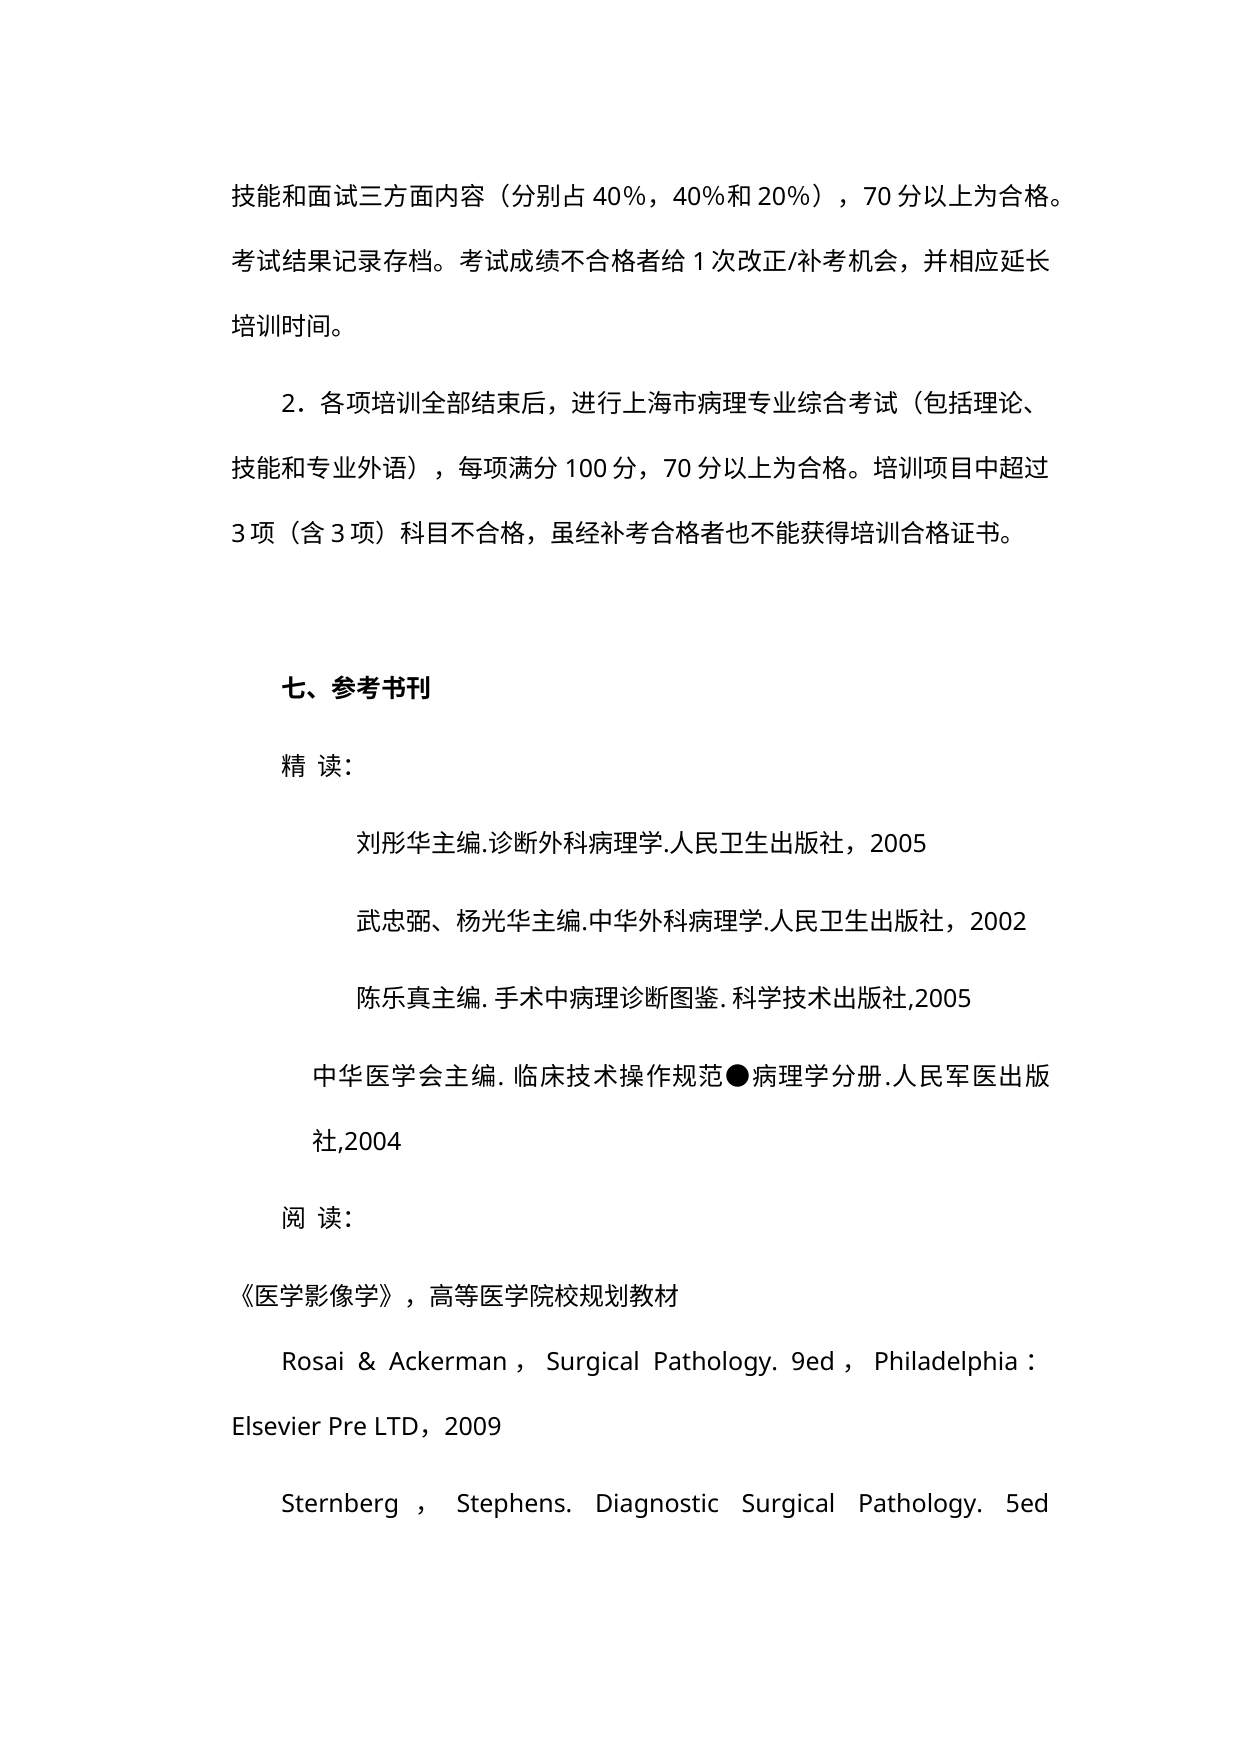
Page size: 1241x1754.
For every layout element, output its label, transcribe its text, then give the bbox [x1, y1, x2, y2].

text 中华医学会主编. 临床技术操作规范●病理学分册.人民军医出版社,2004 [312, 1042, 1050, 1172]
text 刘彤华主编.诊断外科病理学.人民卫生出版社，2005 [231, 809, 1050, 874]
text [231, 1469, 1050, 1534]
text 武忠弼、杨光华主编.中华外科病理学.人民卫生出版社，2002 [231, 887, 1050, 952]
text 精 读： [231, 732, 1050, 797]
text 2．各项培训全部结束后，进行上海市病理专业综合考试（包括理论、技能和专业外语），每项满分100分，70分以上为合格。培训项目中超过3项（含3项）科目不合格，虽经补考合格者也不能获得培训合格证书。 [231, 369, 1050, 564]
text 阅 读： [231, 1184, 1050, 1249]
text 七、参考书刊 [231, 654, 1050, 719]
text 陈乐真主编. 手术中病理诊断图鉴. 科学技术出版社,2005 [231, 964, 1050, 1029]
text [231, 162, 1050, 357]
text Rosai & Ackerman，Surgical Pathology. 9ed，Philadelphia：Elsevier Pre LTD，2009 [231, 1327, 1050, 1457]
text 《医学影像学》，高等医学院校规划教材 [187, 1262, 1053, 1327]
